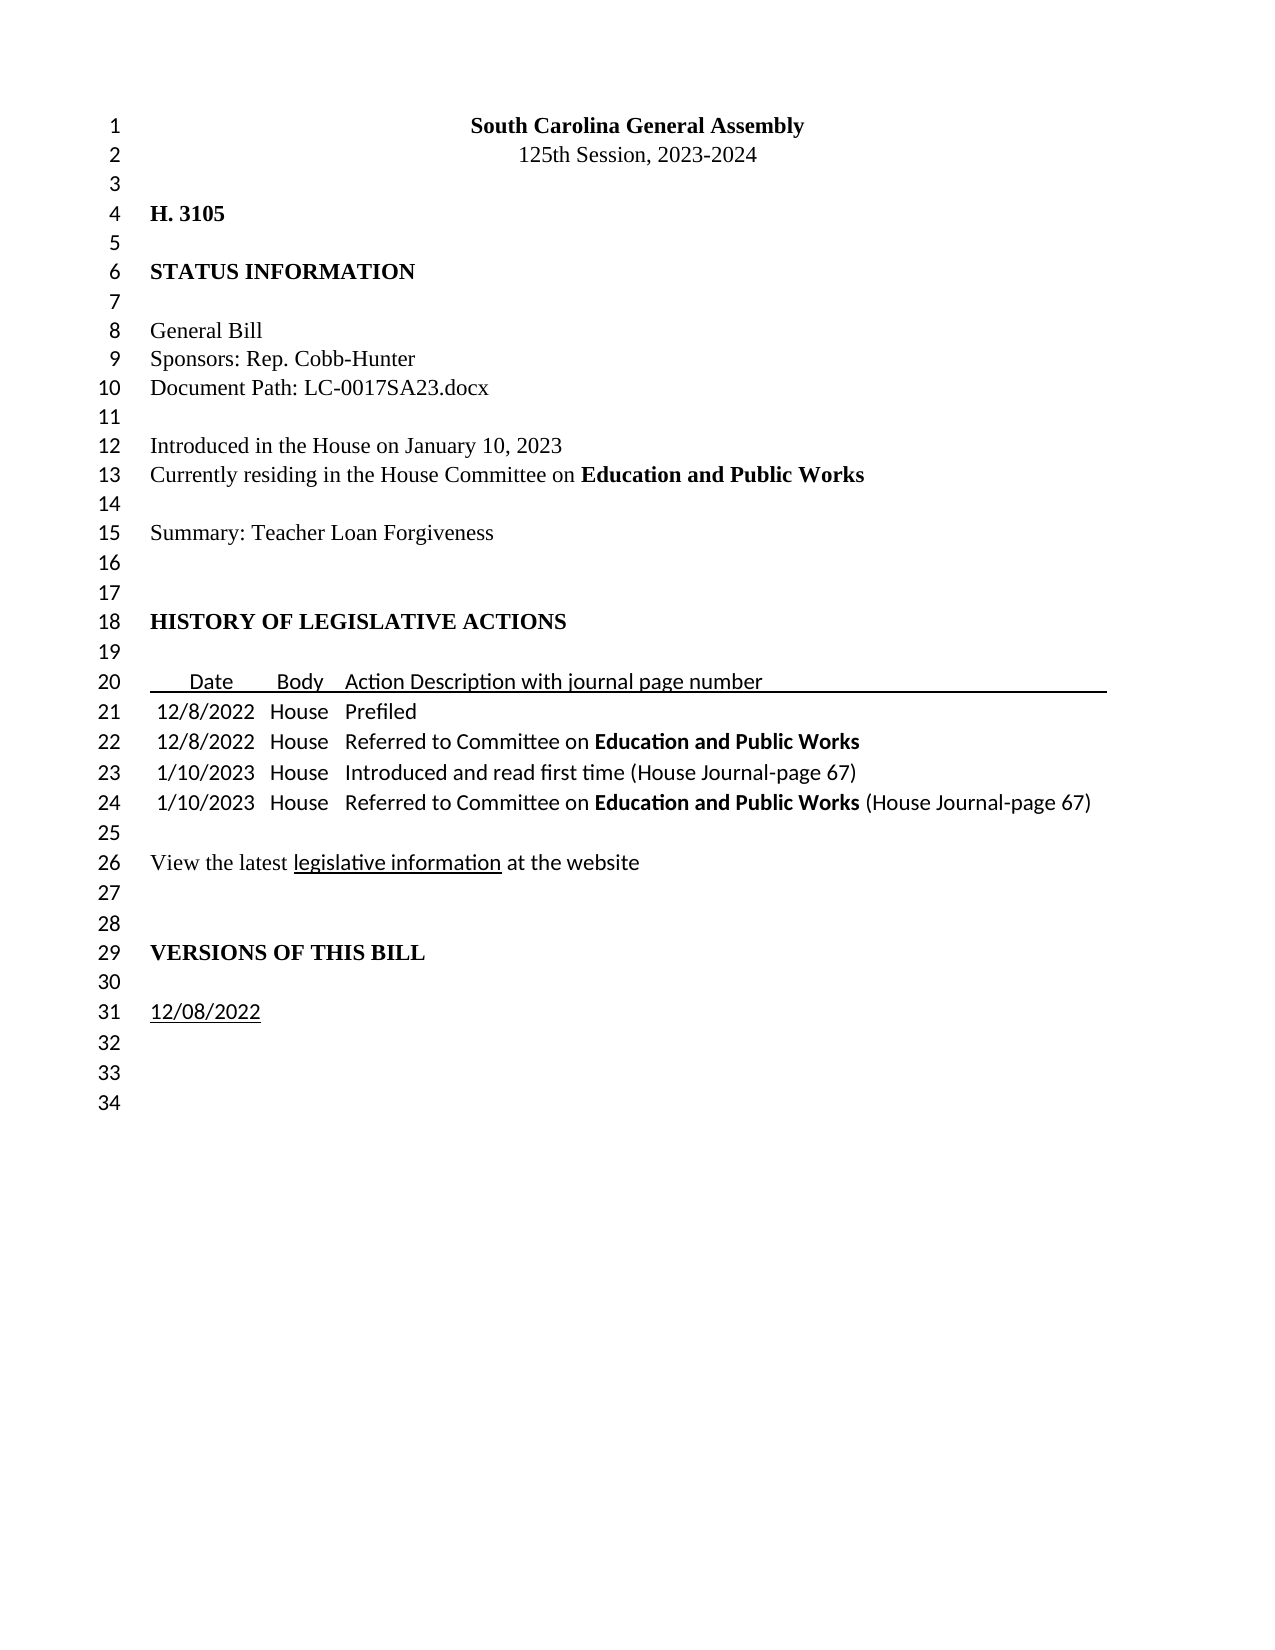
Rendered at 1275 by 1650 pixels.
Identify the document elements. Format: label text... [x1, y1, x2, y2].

text Introduced in the House on January 10, 2023 [150, 432, 1125, 459]
text View the latest legislative information at the website [150, 848, 1125, 876]
text South Carolina General Assembly [150, 112, 1125, 139]
text General Bill [150, 317, 1125, 343]
text 1/10/2023 House Referred to Committee on Education and Public Works (House Journal-page 67) [150, 788, 1125, 816]
text 12/8/2022 House Referred to Committee on Education and Public Works [150, 727, 1125, 755]
text 125th Session, 2023-2024 [150, 141, 1125, 167]
text HISTORY OF LEGISLATIVE ACTIONS [150, 608, 1125, 635]
text Document Path: LC-0017SA23.docx [150, 374, 1125, 400]
text STATUS INFORMATION [150, 258, 1125, 284]
text Summary: Teacher Loan Forgiveness [150, 519, 1125, 546]
text Currently residing in the House Committee on Education and Public Works [150, 461, 1125, 487]
text VERSIONS OF THIS BILL [150, 939, 1125, 965]
text Sponsors: Rep. Cobb-Hunter [150, 345, 1125, 372]
text Date Body Action Description with journal page number [150, 667, 1125, 695]
text H. 3105 [150, 199, 1125, 226]
text 1/10/2023 House Introduced and read first time (House Journal-page 67) [150, 758, 1125, 786]
text 12/08/2022 [150, 997, 1125, 1026]
text 12/8/2022 House Prefiled [150, 697, 1125, 725]
